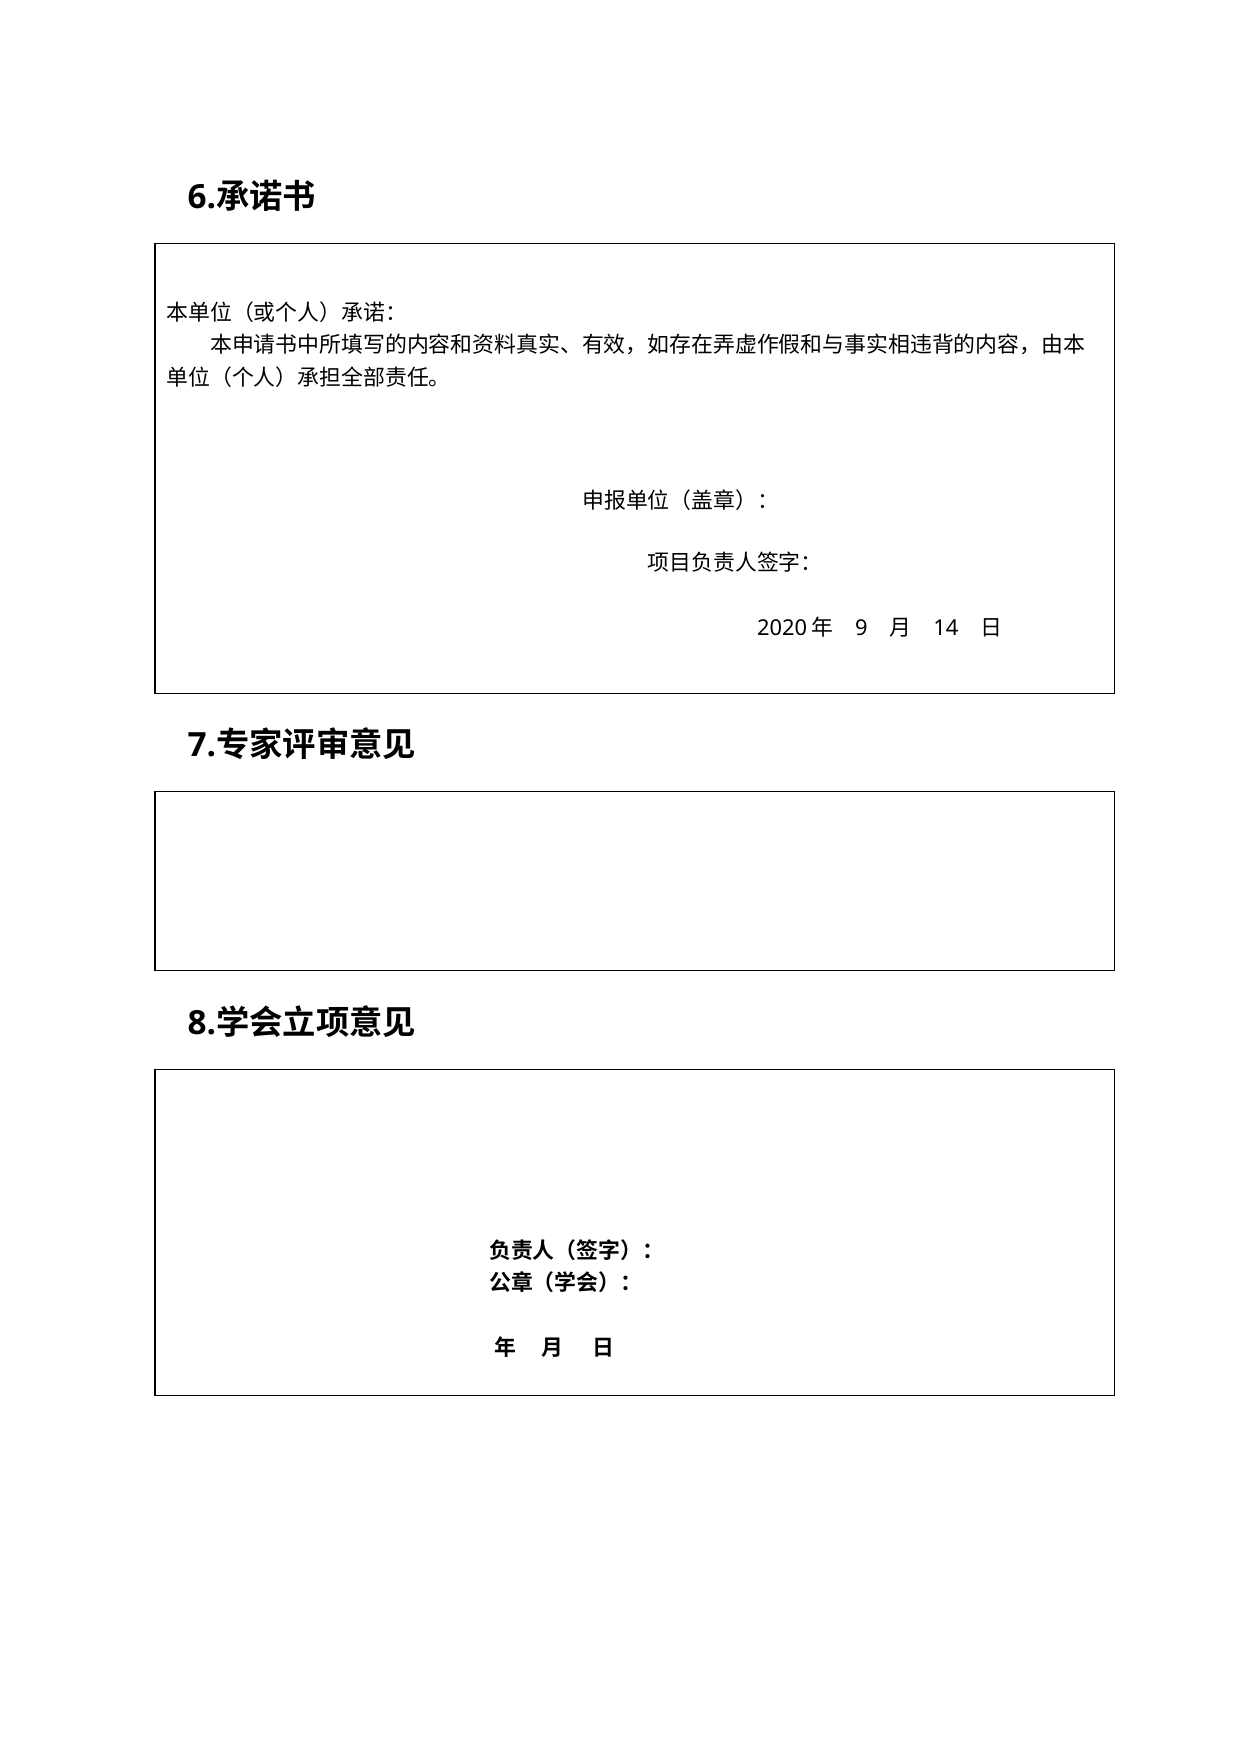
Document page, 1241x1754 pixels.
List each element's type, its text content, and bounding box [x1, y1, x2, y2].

table_header 本单位（或个人）承诺： 本申请书中所填写的内容和资料真实、有效，如存在弄虚作假和与事实相违背的内容，由本单位（个人）承担全部责任。 申报单位（盖章）： 项目负责人签字： 2020年 9 月 14 日 [156, 244, 1114, 692]
text 8.学会立项意见 [187, 987, 1053, 1052]
table_header 负责人（签字）： 公章（学会）： 年 月 日 [156, 1070, 1114, 1395]
text 6.承诺书 [187, 162, 1053, 227]
text 7.专家评审意见 [187, 710, 1053, 775]
table_header [156, 792, 1114, 970]
